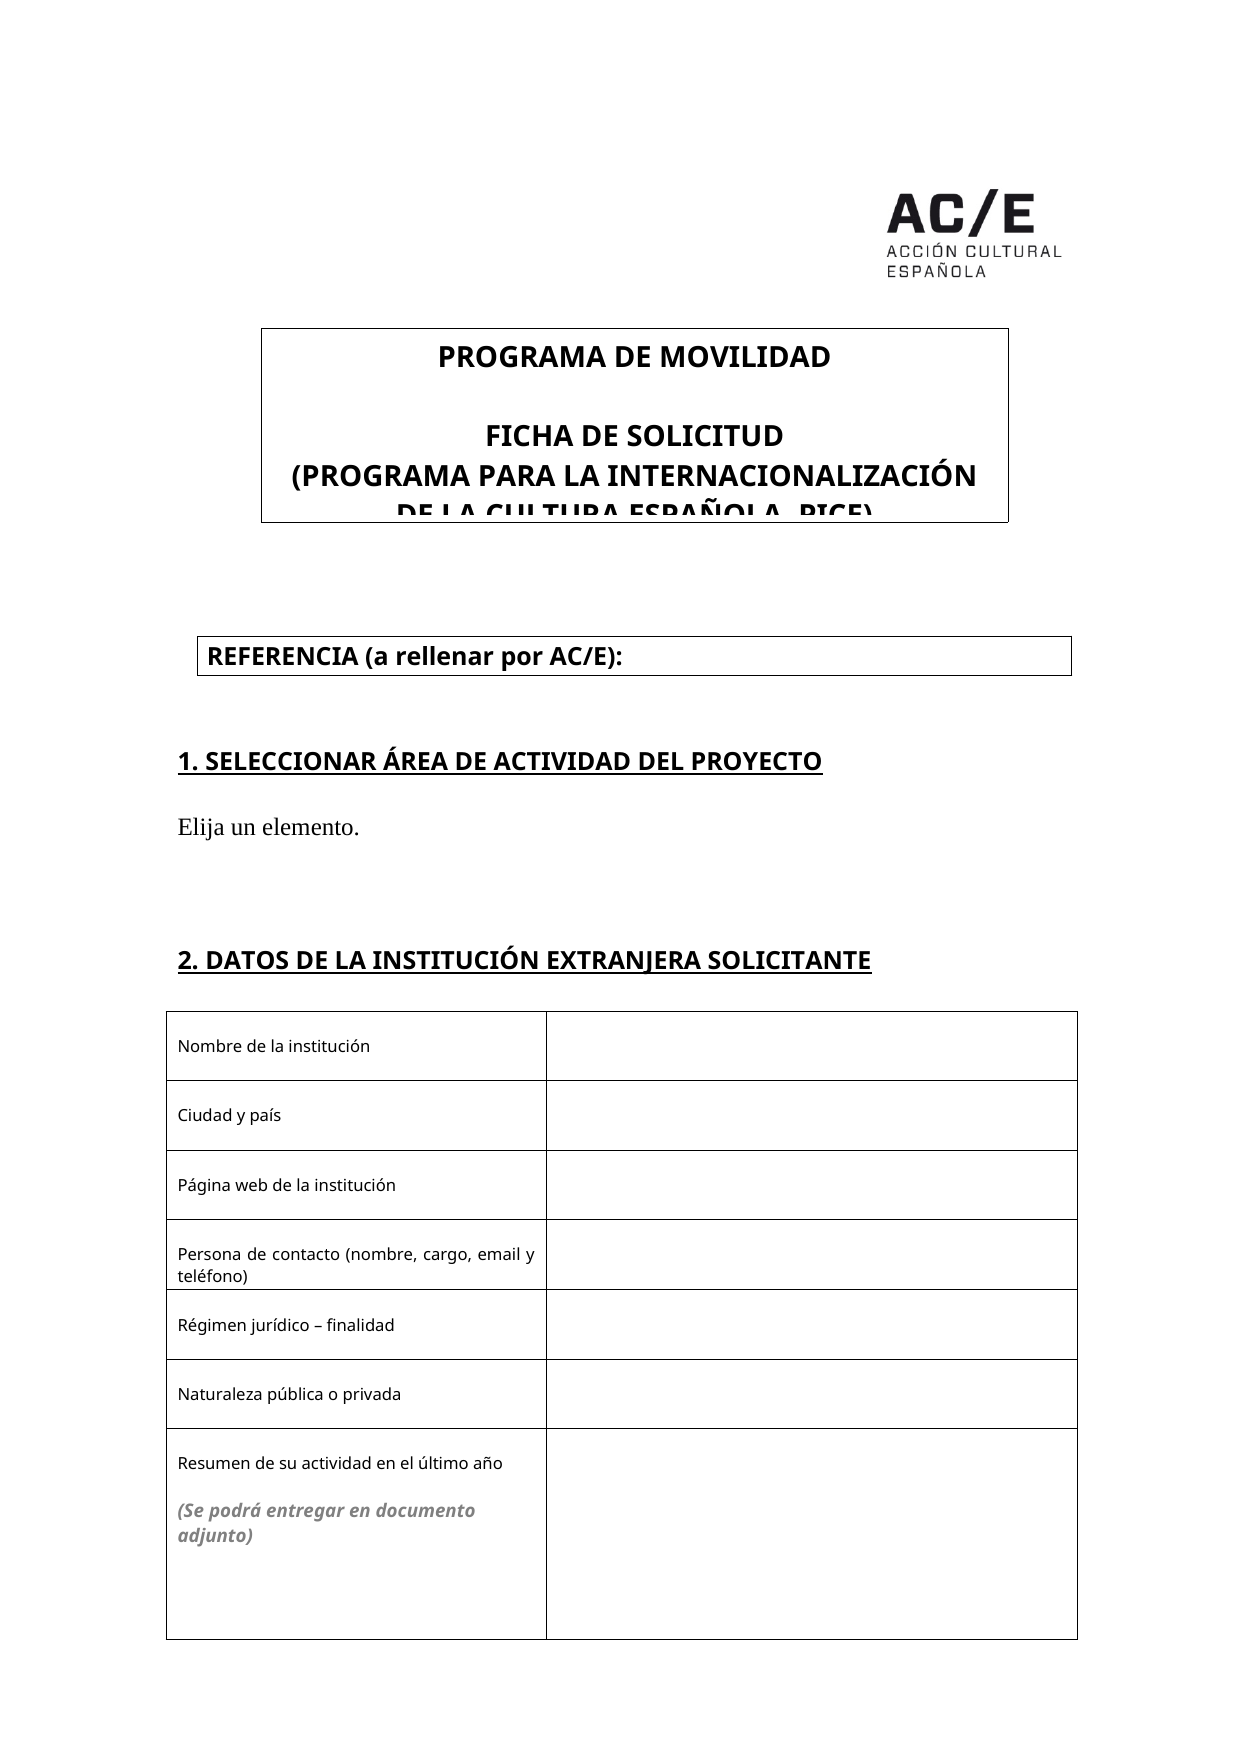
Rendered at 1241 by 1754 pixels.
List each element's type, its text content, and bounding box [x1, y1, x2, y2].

table_cell [547, 1151, 1077, 1219]
text 2. DATOS DE LA INSTITUCIÓN EXTRANJERA SOLICITANTE [177, 943, 1063, 977]
table_cell [547, 1290, 1077, 1358]
table_header Nombre de la institución [167, 1012, 546, 1080]
table_cell [547, 1220, 1077, 1289]
table_cell [547, 1429, 1077, 1639]
table_cell Página web de la institución [167, 1151, 546, 1219]
table_cell Naturaleza pública o privada [167, 1360, 546, 1428]
table_cell [547, 1081, 1077, 1149]
table_header [547, 1012, 1077, 1080]
text 1. SELECCIONAR ÁREA DE ACTIVIDAD DEL PROYECTO [177, 744, 1063, 778]
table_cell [167, 1429, 546, 1639]
table_cell [547, 1360, 1077, 1428]
table_cell Persona de contacto (nombre, cargo, email y teléfono) [167, 1220, 546, 1289]
picture [882, 187, 1064, 278]
table_cell Régimen jurídico – finalidad [167, 1290, 546, 1358]
table_cell Ciudad y país [167, 1081, 546, 1149]
text REFERENCIA (a rellenar por AC/E): [198, 637, 1071, 675]
